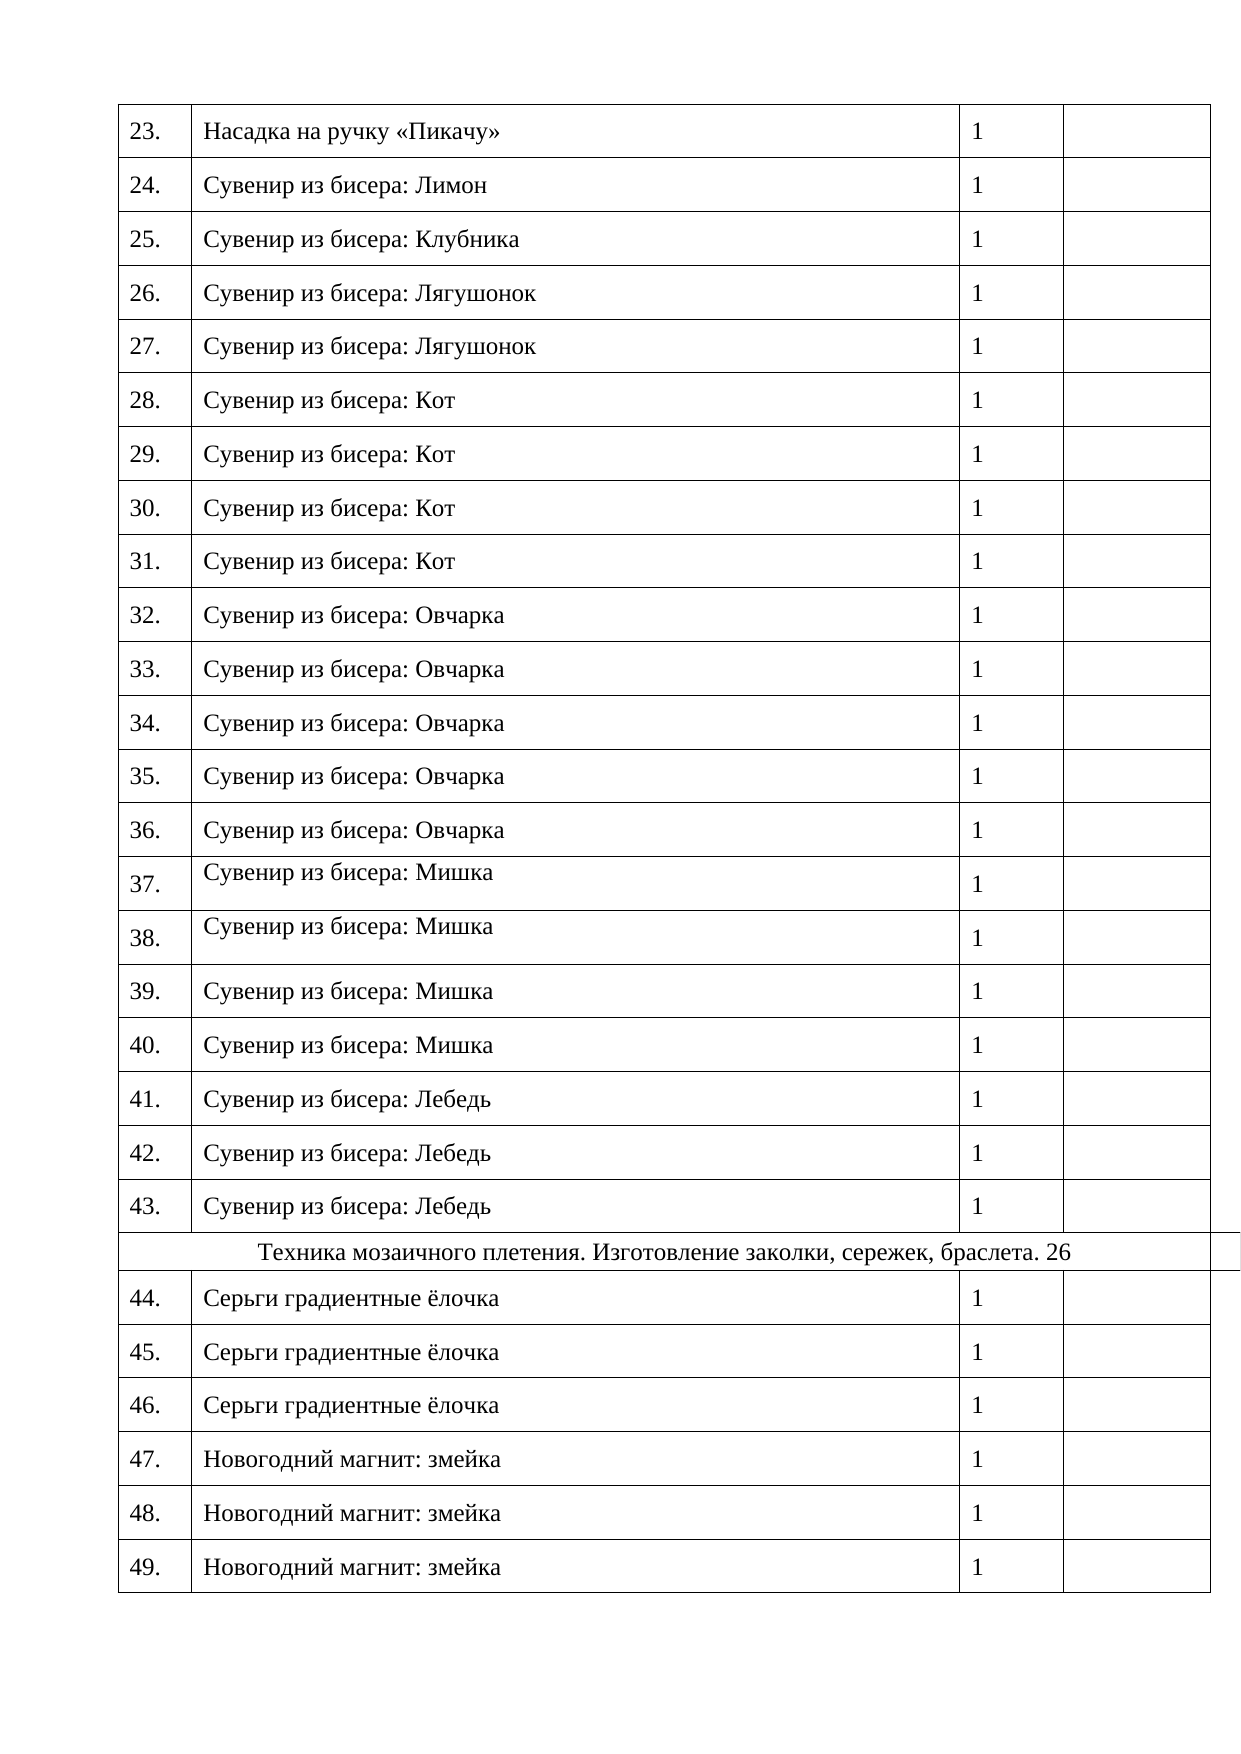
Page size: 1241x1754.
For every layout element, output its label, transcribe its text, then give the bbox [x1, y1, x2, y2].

table_cell [119, 320, 191, 372]
table_cell [1064, 696, 1210, 748]
table_cell 1 [960, 1271, 1063, 1323]
table_cell Сувенир из бисера: Лягушонок [192, 320, 959, 372]
table_cell [1064, 1018, 1210, 1071]
table_cell [1064, 1540, 1210, 1592]
table_cell Сувенир из бисера: Лебедь [192, 1072, 959, 1125]
table_cell 1 [960, 1325, 1063, 1377]
table_cell Сувенир из бисера: Лебедь [192, 1126, 959, 1178]
table_cell [119, 427, 191, 480]
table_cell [192, 105, 959, 157]
table_cell Сувенир из бисера: Кот [192, 427, 959, 480]
table_cell 1 [960, 373, 1063, 426]
table_cell [1064, 373, 1210, 426]
table_cell [119, 803, 191, 856]
table_cell Сувенир из бисера: Кот [192, 481, 959, 533]
table_cell Серьги градиентные ёлочка [192, 1325, 959, 1377]
table_cell [1064, 911, 1210, 963]
table_cell 1 [960, 588, 1063, 641]
table_cell [119, 965, 191, 1017]
table_cell [1064, 212, 1210, 265]
table_cell [1064, 1378, 1210, 1431]
table_cell [1064, 1432, 1210, 1485]
table_cell 1 [960, 857, 1063, 910]
table_cell [1064, 750, 1210, 802]
table_cell [119, 911, 191, 963]
table_cell Сувенир из бисера: Овчарка [192, 642, 959, 695]
table_cell [119, 158, 191, 211]
table_cell 1 [960, 427, 1063, 480]
table_cell [119, 1486, 191, 1538]
table_cell Сувенир из бисера: Мишка [192, 857, 959, 910]
table_cell 1 [960, 1180, 1063, 1232]
table_cell 1 [960, 535, 1063, 587]
table_cell Сувенир из бисера: Лимон [192, 158, 959, 211]
table_cell 1 [960, 1432, 1063, 1485]
table_cell [119, 588, 191, 641]
table_cell Новогодний магнит: змейка [192, 1540, 959, 1592]
table_cell 1 [960, 105, 1063, 157]
table_cell 1 [960, 1126, 1063, 1178]
table_cell [119, 750, 191, 802]
table_cell 1 [960, 750, 1063, 802]
table_cell [1064, 158, 1210, 211]
table_cell 1 [960, 642, 1063, 695]
table_cell [119, 105, 191, 157]
table_cell 1 [960, 911, 1063, 963]
table_cell 1 [960, 1378, 1063, 1431]
table_cell Сувенир из бисера: Лягушонок [192, 266, 959, 318]
table_cell [1064, 642, 1210, 695]
table_cell Техника мозаичного плетения. Изготовление заколки, сережек, браслета. 26 [119, 1233, 1210, 1270]
table_cell Сувенир из бисера: Овчарка [192, 803, 959, 856]
table_cell 1 [960, 696, 1063, 748]
table_cell [1064, 481, 1210, 533]
table_cell [1064, 1486, 1210, 1538]
table_cell Сувенир из бисера: Кот [192, 373, 959, 426]
table_cell [1064, 965, 1210, 1017]
table_cell 1 [960, 803, 1063, 856]
table_cell Сувенир из бисера: Мишка [192, 911, 959, 963]
table_cell 1 [960, 1018, 1063, 1071]
table_cell [1064, 1271, 1210, 1323]
table_cell 1 [960, 1486, 1063, 1538]
table_cell 1 [960, 320, 1063, 372]
table_cell Серьги градиентные ёлочка [192, 1271, 959, 1323]
table_cell [119, 1072, 191, 1125]
table_cell [119, 1271, 191, 1323]
table_cell [1064, 1072, 1210, 1125]
table_cell Сувенир из бисера: Овчарка [192, 750, 959, 802]
table_cell [119, 535, 191, 587]
table_cell Новогодний магнит: змейка [192, 1432, 959, 1485]
table_cell [119, 857, 191, 910]
table_cell 1 [960, 965, 1063, 1017]
table_cell [119, 212, 191, 265]
table_cell 1 [960, 481, 1063, 533]
table_cell [119, 1325, 191, 1377]
table_cell [119, 1432, 191, 1485]
table_cell [1064, 427, 1210, 480]
table_cell 1 [960, 1072, 1063, 1125]
table_cell [1064, 105, 1210, 157]
table_cell 1 [960, 1540, 1063, 1592]
table_cell [1064, 588, 1210, 641]
table_cell [119, 1378, 191, 1431]
table_cell Сувенир из бисера: Мишка [192, 965, 959, 1017]
table_cell Серьги градиентные ёлочка [192, 1378, 959, 1431]
table_cell [119, 696, 191, 748]
table_cell 1 [960, 212, 1063, 265]
table_cell [1064, 803, 1210, 856]
table_cell 1 [960, 266, 1063, 318]
table_cell Сувенир из бисера: Кот [192, 535, 959, 587]
table_cell [1064, 1180, 1210, 1232]
table_cell [1211, 1233, 1240, 1270]
table_cell [1064, 320, 1210, 372]
table_cell Новогодний магнит: змейка [192, 1486, 959, 1538]
table_cell [1064, 1325, 1210, 1377]
table_cell [119, 1180, 191, 1232]
table_cell [1064, 857, 1210, 910]
table_cell [1064, 1126, 1210, 1178]
table_cell [1064, 266, 1210, 318]
table_cell [1064, 535, 1210, 587]
table_cell [119, 373, 191, 426]
table_cell [119, 1540, 191, 1592]
table_cell [119, 1018, 191, 1071]
table_cell 1 [960, 158, 1063, 211]
table_cell Сувенир из бисера: Лебедь [192, 1180, 959, 1232]
table_cell [119, 642, 191, 695]
table_cell Сувенир из бисера: Мишка [192, 1018, 959, 1071]
table_cell Сувенир из бисера: Клубника [192, 212, 959, 265]
table_cell [119, 1126, 191, 1178]
table_cell Сувенир из бисера: Овчарка [192, 588, 959, 641]
table_cell [119, 266, 191, 318]
table_cell [119, 481, 191, 533]
table_cell Сувенир из бисера: Овчарка [192, 696, 959, 748]
